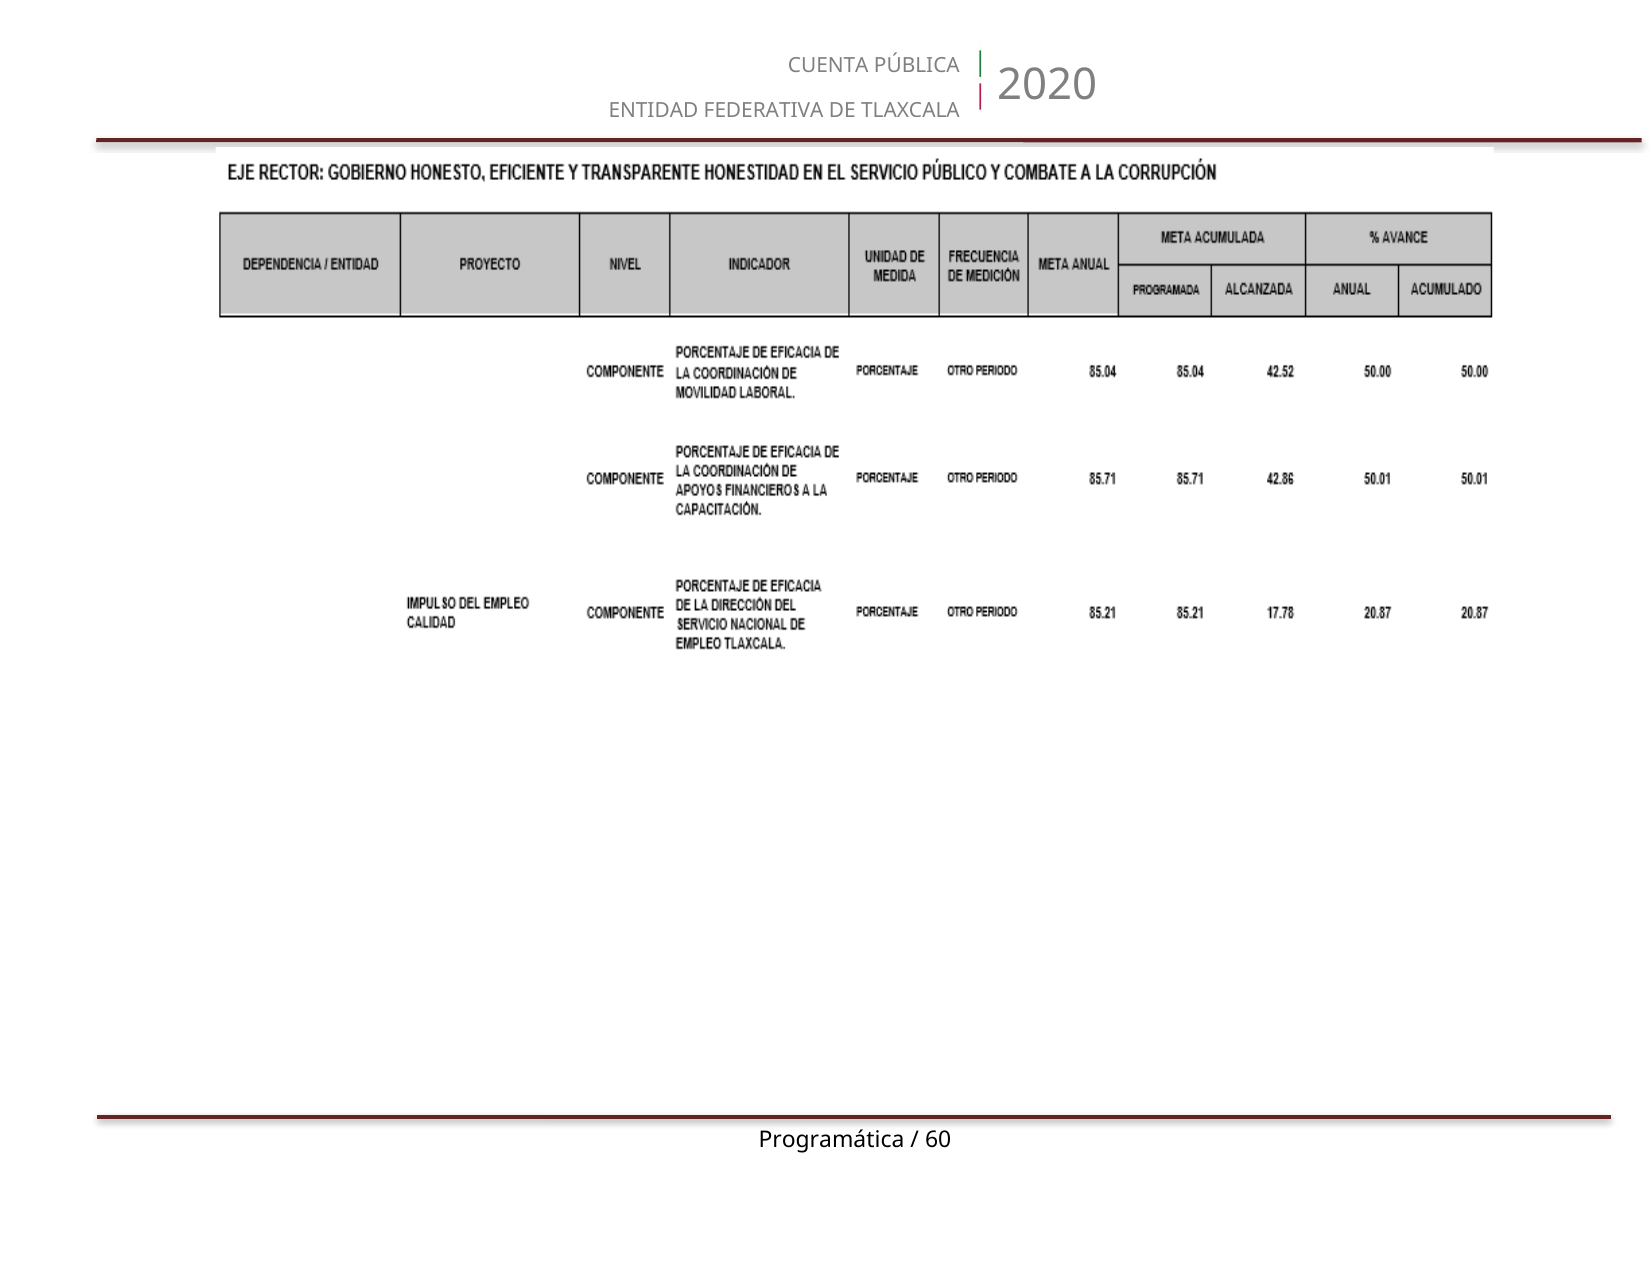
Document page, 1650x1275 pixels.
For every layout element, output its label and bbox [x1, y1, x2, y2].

picture [974, 41, 991, 113]
picture [215, 147, 1494, 667]
